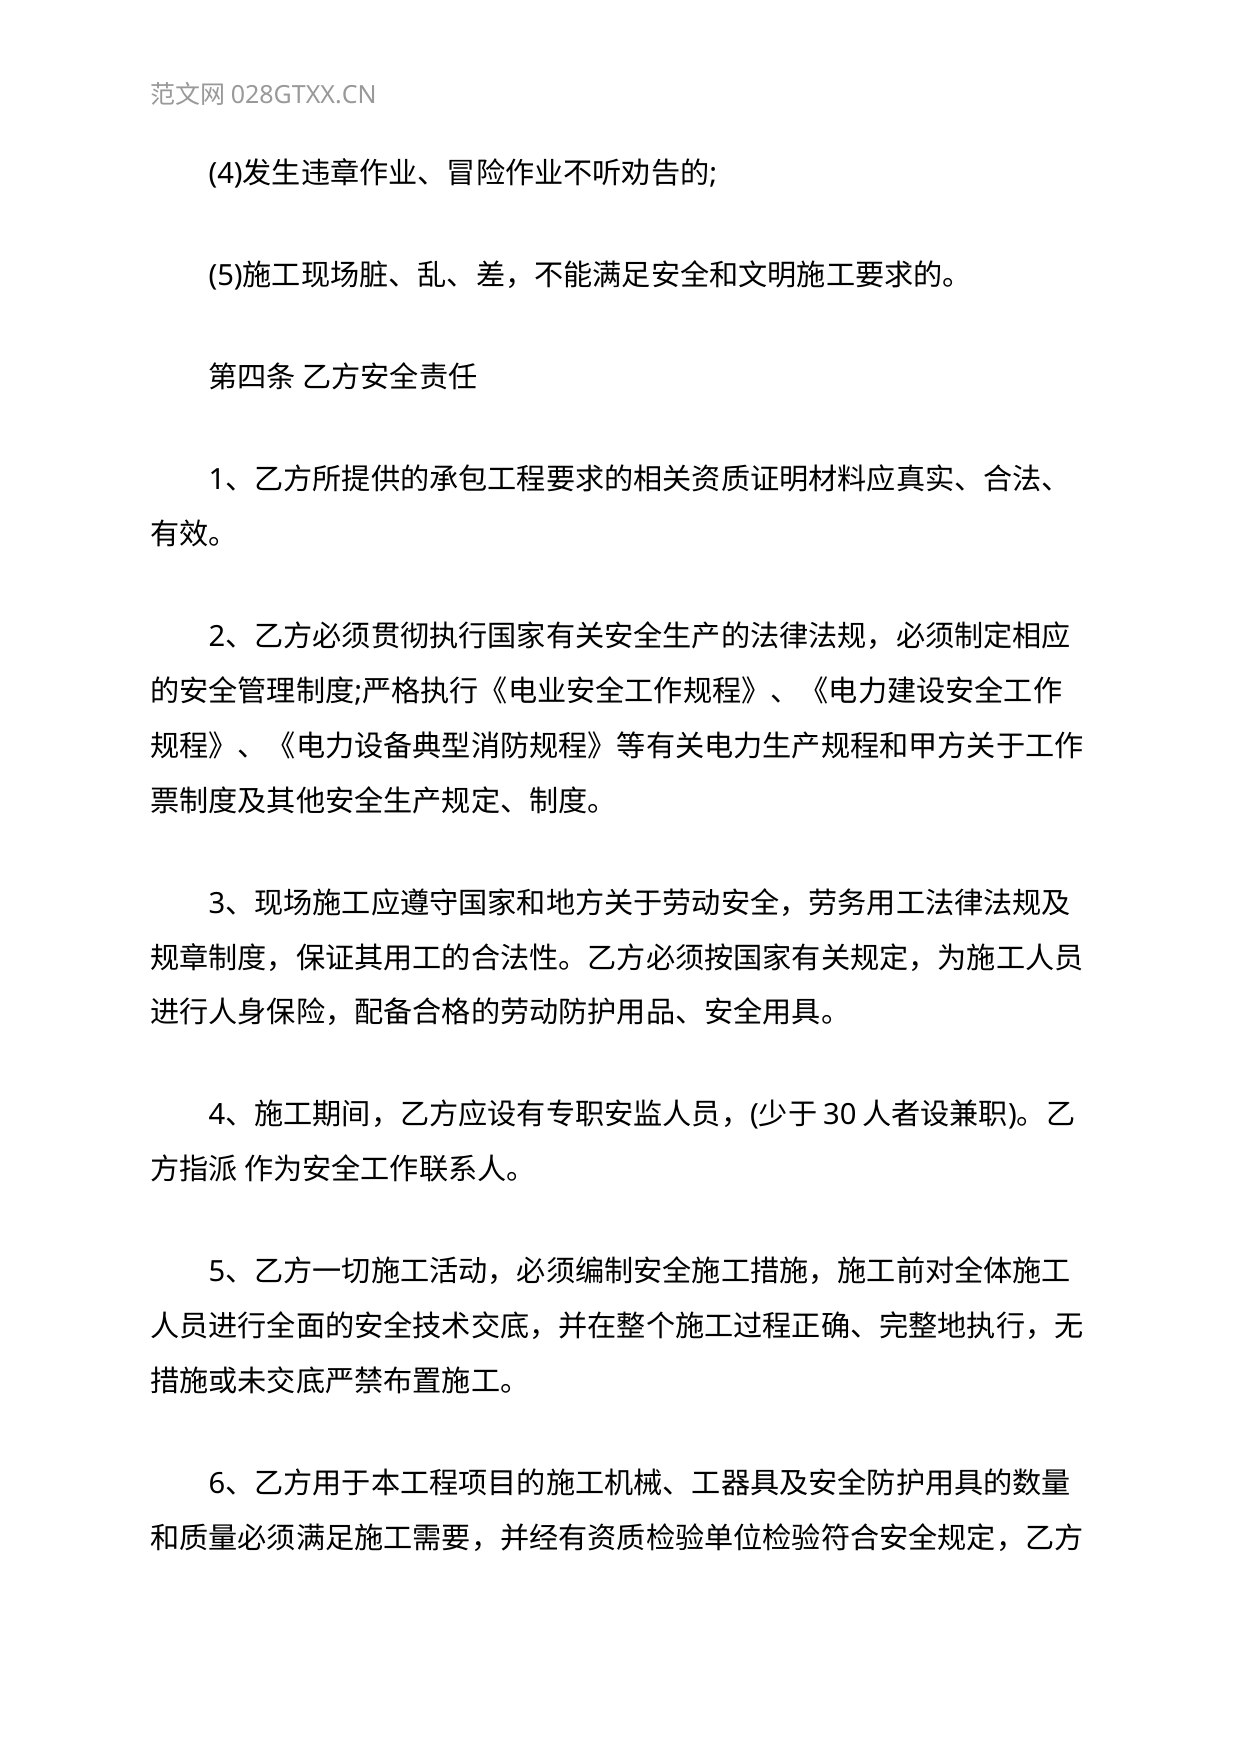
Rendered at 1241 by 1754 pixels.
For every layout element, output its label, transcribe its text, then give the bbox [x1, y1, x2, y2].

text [150, 1459, 1090, 1557]
text 1、乙方所提供的承包工程要求的相关资质证明材料应真实、合法、有效。 [150, 456, 1090, 553]
text 第四条 乙方安全责任 [150, 354, 1090, 396]
text (5)施工现场脏、乱、差，不能满足安全和文明施工要求的。 [150, 252, 1090, 294]
text 3、现场施工应遵守国家和地方关于劳动安全，劳务用工法律法规及规章制度，保证其用工的合法性。乙方必须按国家有关规定，为施工人员进行人身保险，配备合格的劳动防护用品、安全用具。 [150, 879, 1090, 1031]
text (4)发生违章作业、冒险作业不听劝告的; [150, 150, 1090, 192]
text 5、乙方一切施工活动，必须编制安全施工措施，施工前对全体施工人员进行全面的安全技术交底，并在整个施工过程正确、完整地执行，无措施或未交底严禁布置施工。 [150, 1248, 1090, 1400]
text 4、施工期间，乙方应设有专职安监人员，(少于30人者设兼职)。乙方指派 作为安全工作联系人。 [150, 1091, 1090, 1188]
text 2、乙方必须贯彻执行国家有关安全生产的法律法规，必须制定相应的安全管理制度;严格执行《电业安全工作规程》、《电力建设安全工作规程》、《电力设备典型消防规程》等有关电力生产规程和甲方关于工作票制度及其他安全生产规定、制度。 [150, 612, 1090, 820]
